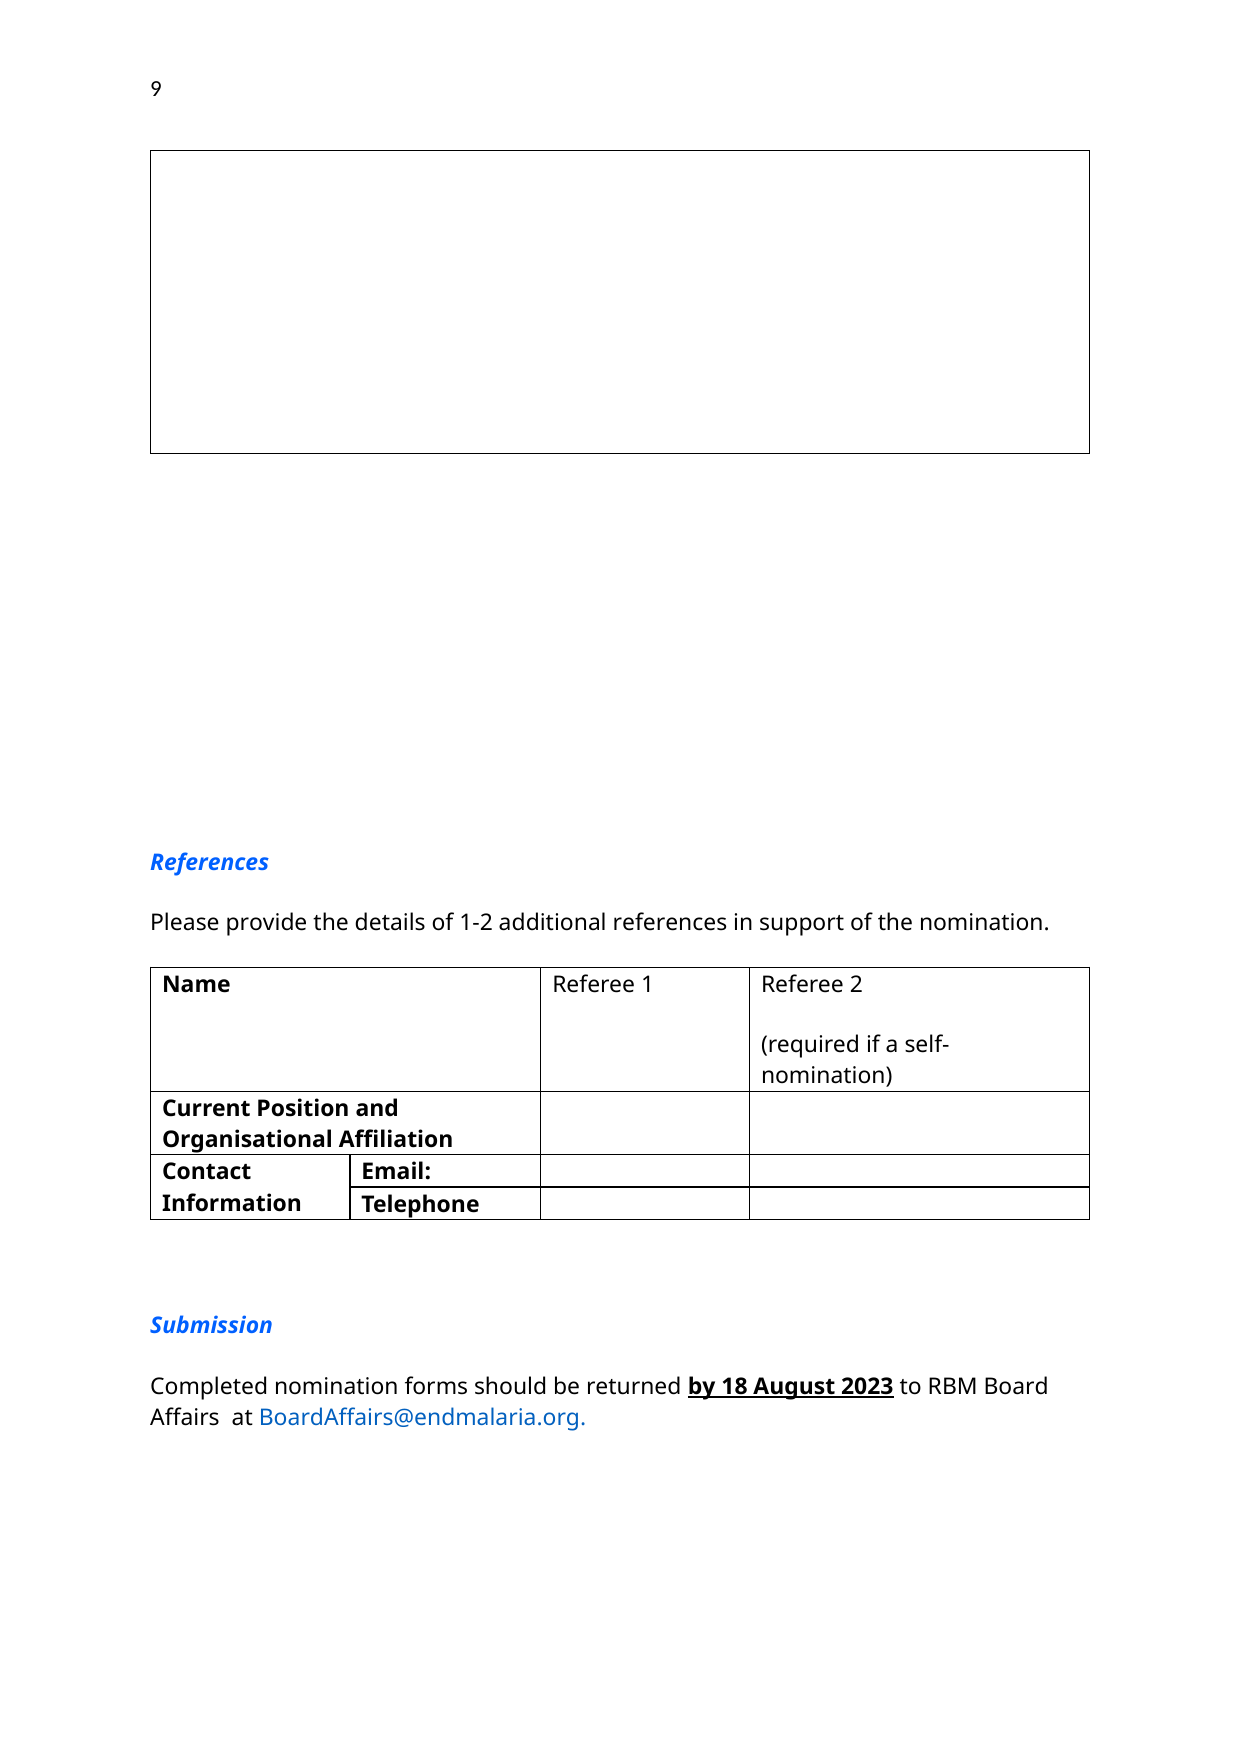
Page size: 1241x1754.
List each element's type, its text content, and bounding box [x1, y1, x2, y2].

table_cell [541, 1155, 749, 1186]
table_cell [750, 1092, 1089, 1154]
table_cell [750, 1188, 1089, 1219]
table_cell [750, 1155, 1089, 1186]
table_cell Email: [351, 1155, 540, 1186]
table_header Referee 1 [541, 968, 749, 1091]
table_cell Telephone [351, 1188, 540, 1219]
text Completed nomination forms should be returned by 18 August 2023 to RBM Board Affairs at BoardAffairs@endmalaria.org. [150, 1370, 1090, 1432]
text Please provide the details of 1-2 additional references in support of the nomination. [150, 906, 1090, 937]
text References [150, 846, 1090, 877]
table_cell [541, 1188, 749, 1219]
table_cell [541, 1092, 749, 1154]
table_cell Contact Information [151, 1155, 349, 1219]
text Submission [150, 1309, 1090, 1341]
table_header Referee 2 (required if a self-nomination) [750, 968, 1089, 1091]
table_cell Current Position and Organisational Affiliation [151, 1092, 540, 1154]
table_header [151, 151, 1089, 453]
table_header Name [151, 968, 540, 1091]
